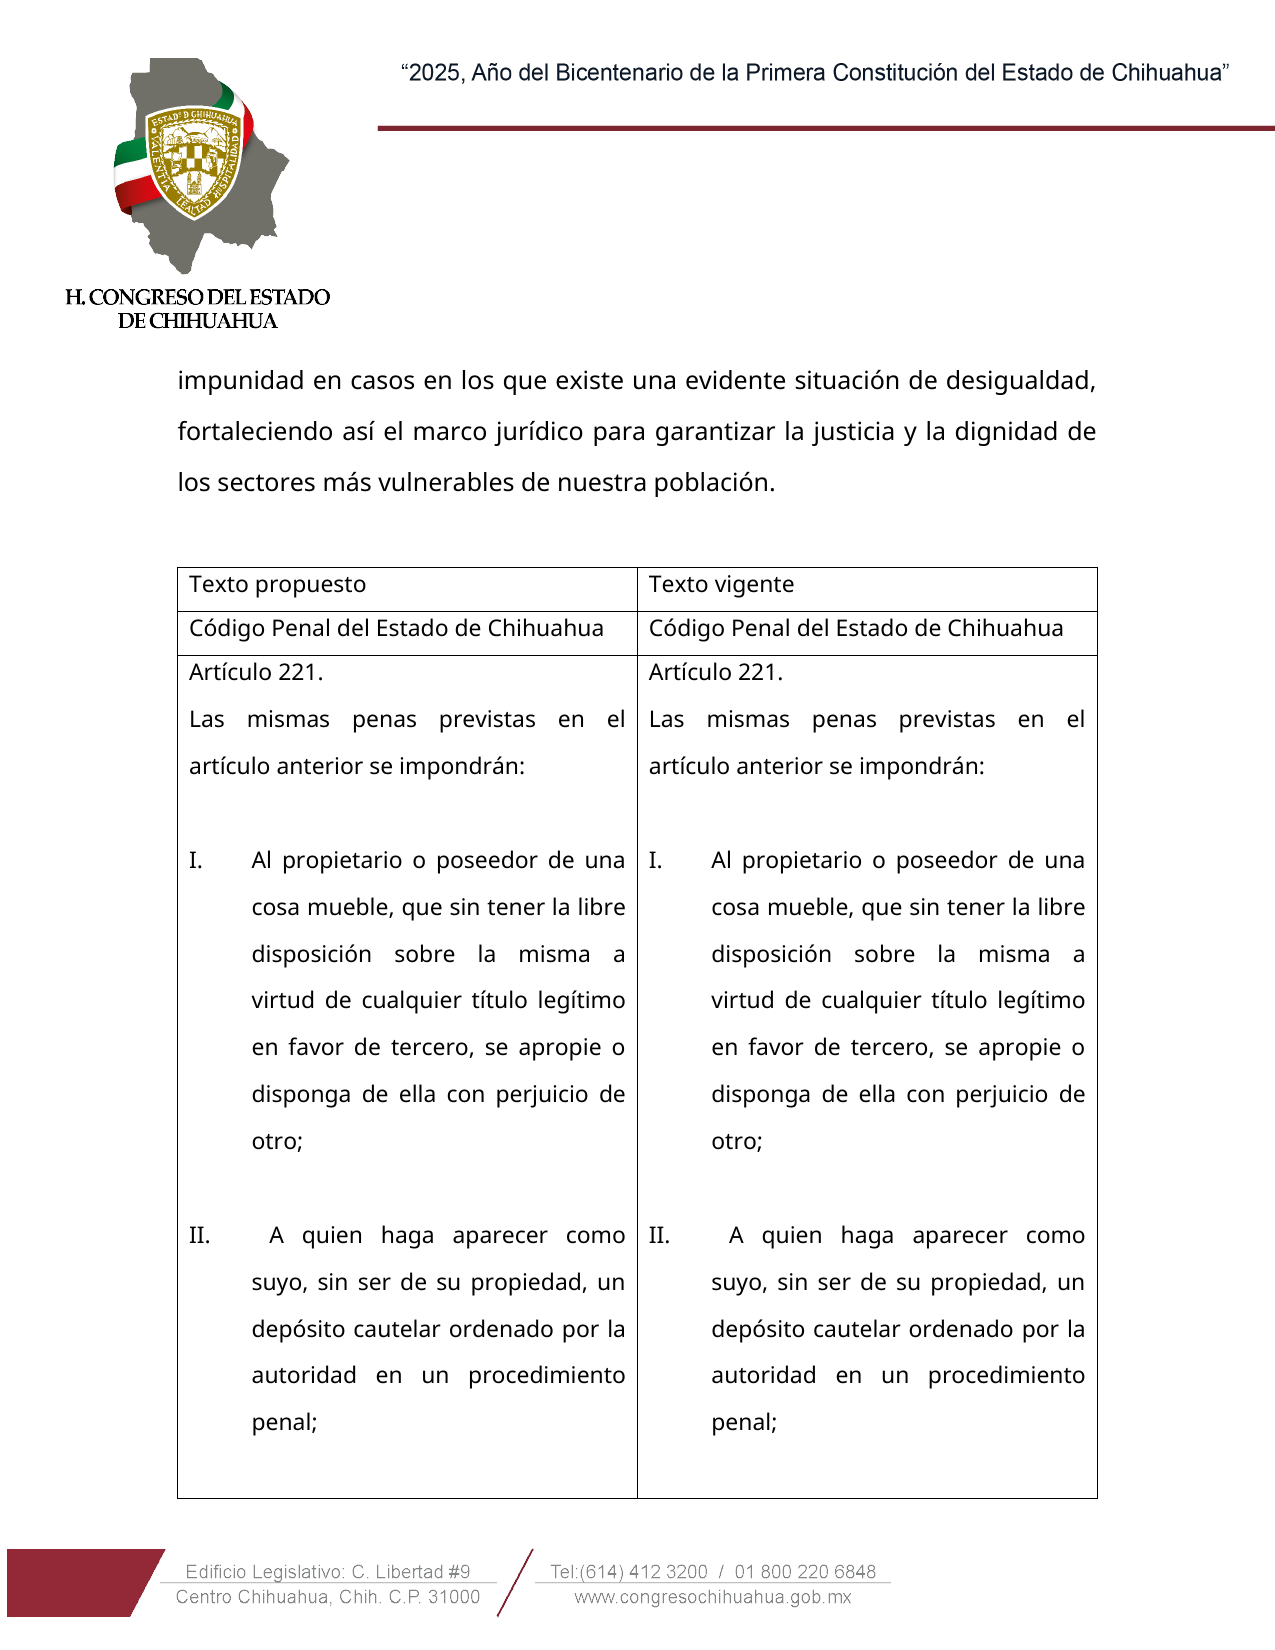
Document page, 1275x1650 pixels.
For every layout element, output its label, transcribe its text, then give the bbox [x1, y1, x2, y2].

table_header Texto propuesto [178, 568, 637, 611]
picture [6, 0, 1275, 1650]
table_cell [178, 656, 637, 1497]
table_header Texto vigente [638, 568, 1097, 611]
table_cell Código Penal del Estado de Chihuahua [178, 612, 637, 655]
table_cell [638, 656, 1097, 1497]
table_cell Código Penal del Estado de Chihuahua [638, 612, 1097, 655]
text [177, 362, 1098, 499]
